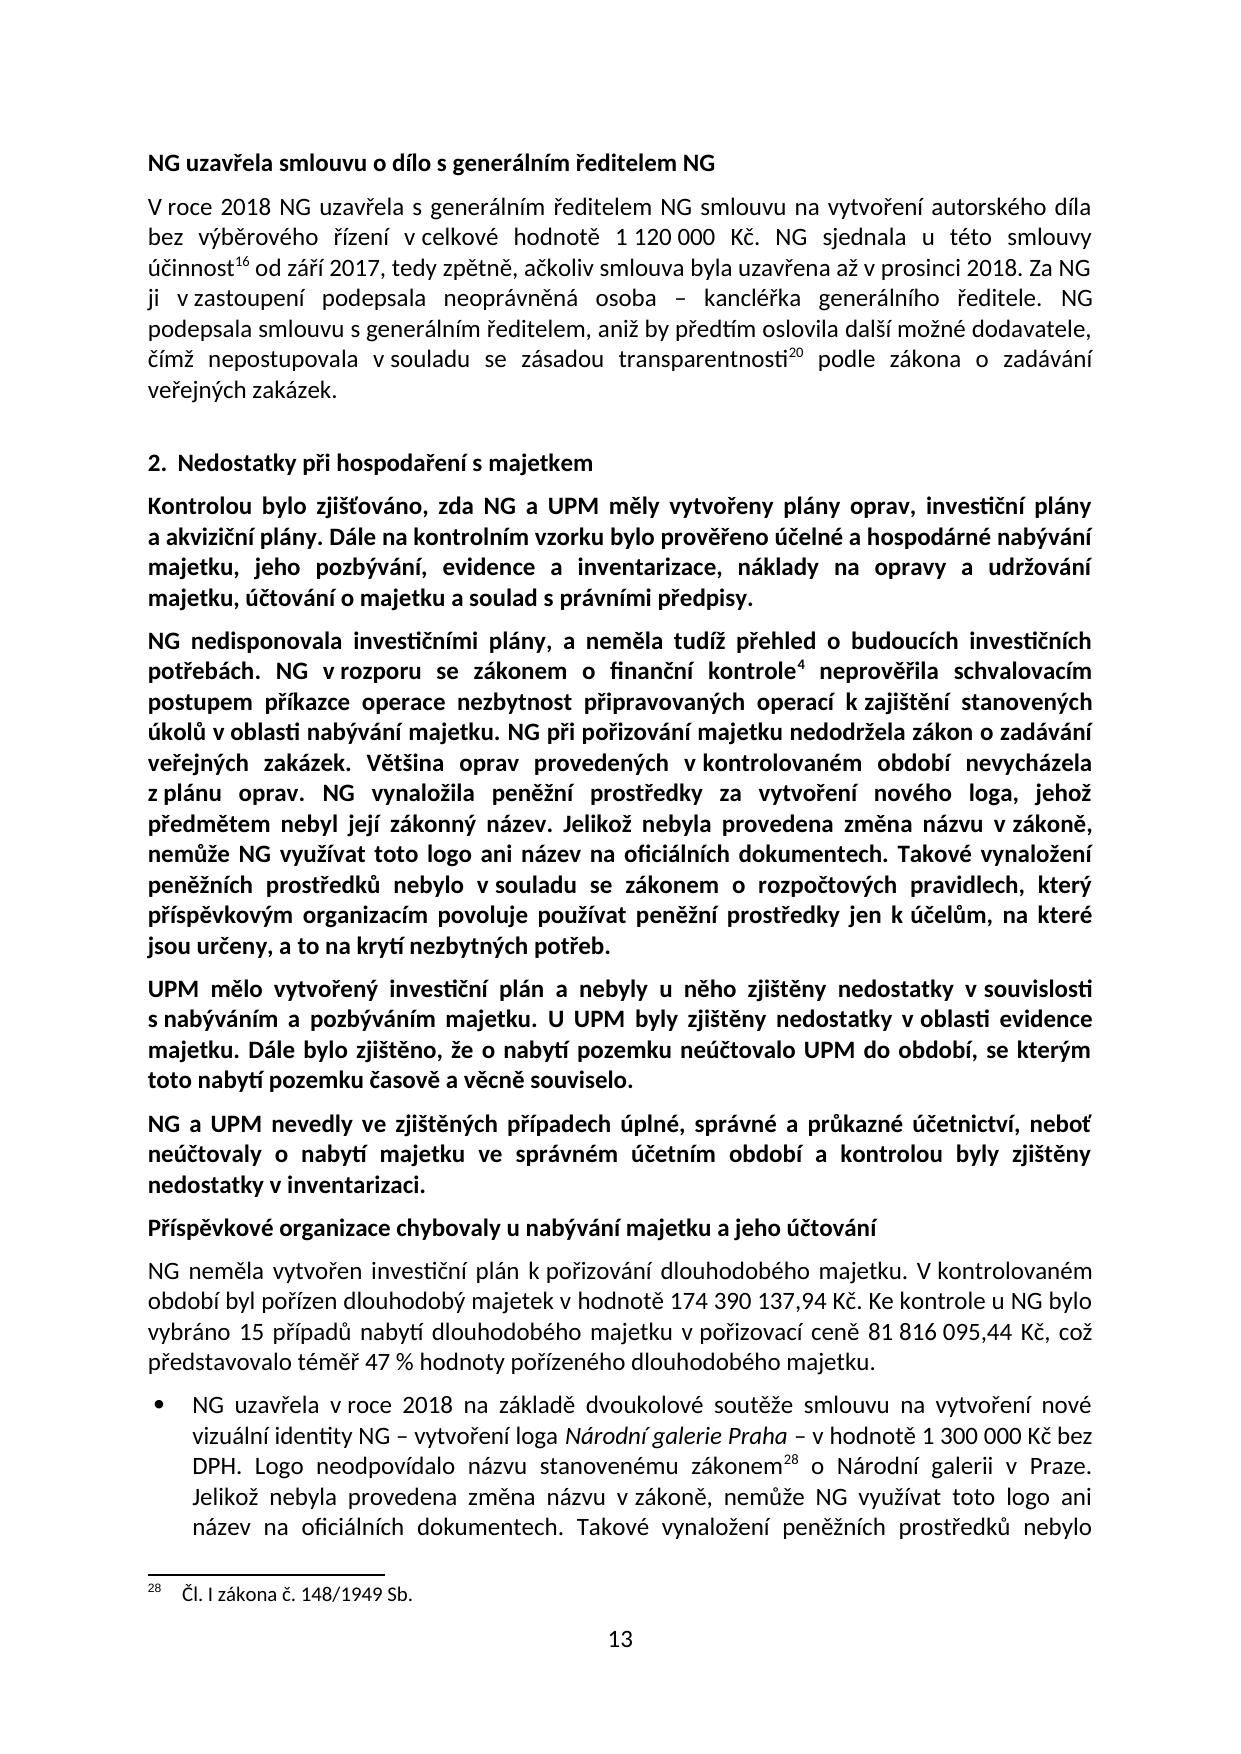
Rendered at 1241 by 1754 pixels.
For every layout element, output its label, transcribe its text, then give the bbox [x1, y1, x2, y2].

text NG nedisponovala investičními plány, a neměla tudíž přehled o budoucích investičních potřebách. NG v rozporu se zákonem o finanční kontrole4 neprověřila schvalovacím postupem příkazce operace nezbytnost připravovaných operací k zajištění stanovených úkolů v oblasti nabývání majetku. NG při pořizování majetku nedodržela zákon o zadávání veřejných zakázek. Většina oprav provedených v kontrolovaném období nevycházela z plánu oprav. NG vynaložila peněžní prostředky za vytvoření nového loga, jehož předmětem nebyl její zákonný název. Jelikož nebyla provedena změna názvu v zákoně, nemůže NG využívat toto logo ani název na oficiálních dokumentech. Takové vynaložení peněžních prostředků nebylo v souladu se zákonem o rozpočtových pravidlech, který příspěvkovým organizacím povoluje používat peněžní prostředky jen k účelům, na které jsou určeny, a to na krytí nezbytných potřeb. [148, 625, 1093, 961]
subtitle Nedostatky při hospodaření s majetkem [148, 447, 1093, 478]
text V roce 2018 NG uzavřela s generálním ředitelem NG smlouvu na vytvoření autorského díla bez výběrového řízení v celkové hodnotě 1 120 000 Kč. NG sjednala u této smlouvy účinnost16 od září 2017, tedy zpětně, ačkoliv smlouva byla uzavřena až v prosinci 2018. Za NG ji v zastoupení podepsala neoprávněná osoba – kancléřka generálního ředitele. NG podepsala smlouvu s generálním ředitelem, aniž by předtím oslovila další možné dodavatele, čímž nepostupovala v souladu se zásadou transparentnosti20 podle zákona o zadávání veřejných zakázek. [148, 191, 1093, 404]
text NG a UPM nevedly ve zjištěných případech úplné, správné a průkazné účetnictví, neboť neúčtovaly o nabytí majetku ve správném účetním období a kontrolou byly zjištěny nedostatky v inventarizaci. [148, 1108, 1093, 1199]
text UPM mělo vytvořený investiční plán a nebyly u něho zjištěny nedostatky v souvislosti s nabýváním a pozbýváním majetku. U UPM byly zjištěny nedostatky v oblasti evidence majetku. Dále bylo zjištěno, že o nabytí pozemku neúčtovalo UPM do období, se kterým toto nabytí pozemku časově a věcně souviselo. [148, 973, 1093, 1095]
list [154, 1389, 1093, 1542]
text NG neměla vytvořen investiční plán k pořizování dlouhodobého majetku. V kontrolovaném období byl pořízen dlouhodobý majetek v hodnotě 174 390 137,94 Kč. Ke kontrole u NG bylo vybráno 15 případů nabytí dlouhodobého majetku v pořizovací ceně 81 816 095,44 Kč, což představovalo téměř 47 % hodnoty pořízeného dlouhodobého majetku. [148, 1255, 1093, 1377]
text Příspěvkové organizace chybovaly u nabývání majetku a jeho účtování [148, 1212, 1093, 1242]
text NG uzavřela smlouvu o dílo s generálním ředitelem NG [148, 148, 1093, 178]
text Kontrolou bylo zjišťováno, zda NG a UPM měly vytvořeny plány oprav, investiční plány a akviziční plány. Dále na kontrolním vzorku bylo prověřeno účelné a hospodárné nabývání majetku, jeho pozbývání, evidence a inventarizace, náklady na opravy a udržování majetku, účtování o majetku a soulad s právními předpisy. [148, 490, 1093, 612]
